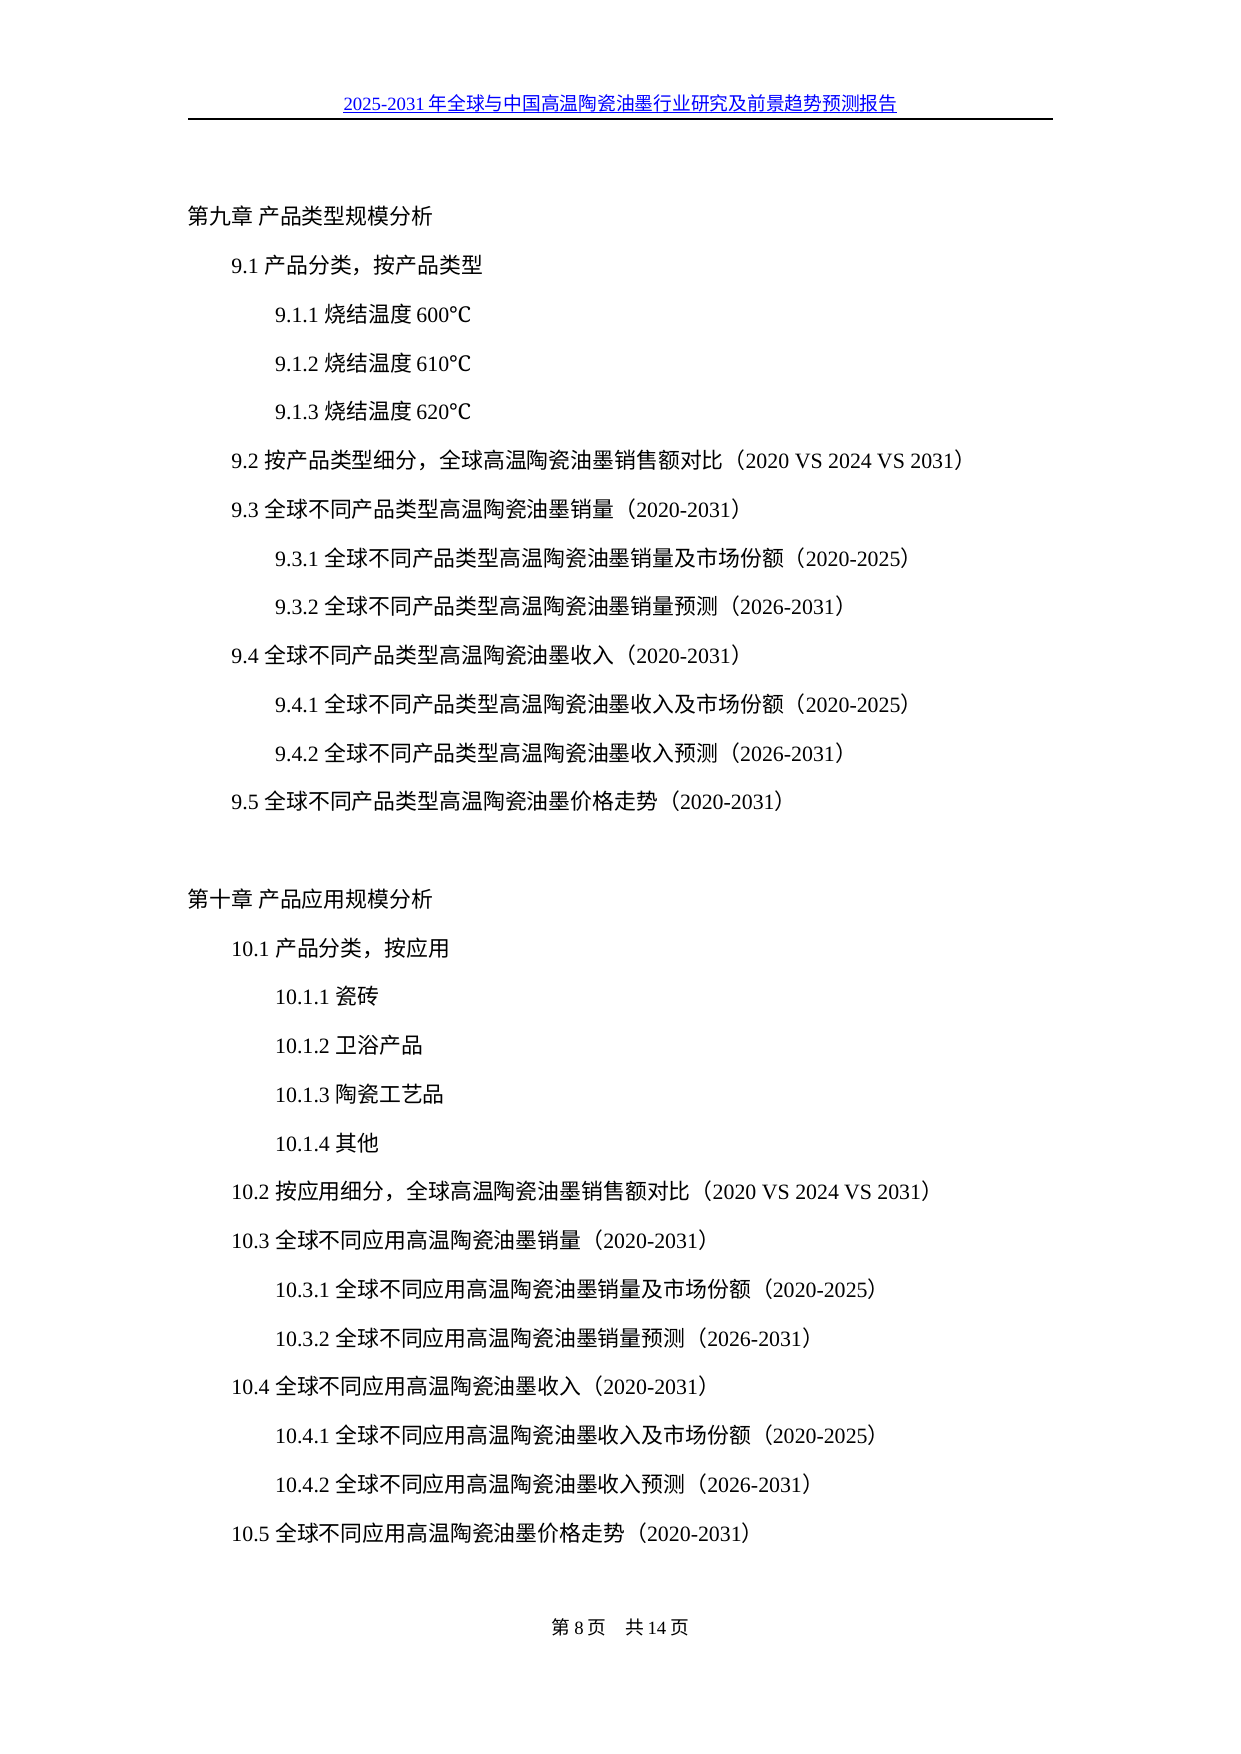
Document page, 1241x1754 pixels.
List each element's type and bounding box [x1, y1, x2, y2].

text [187, 150, 1053, 1548]
